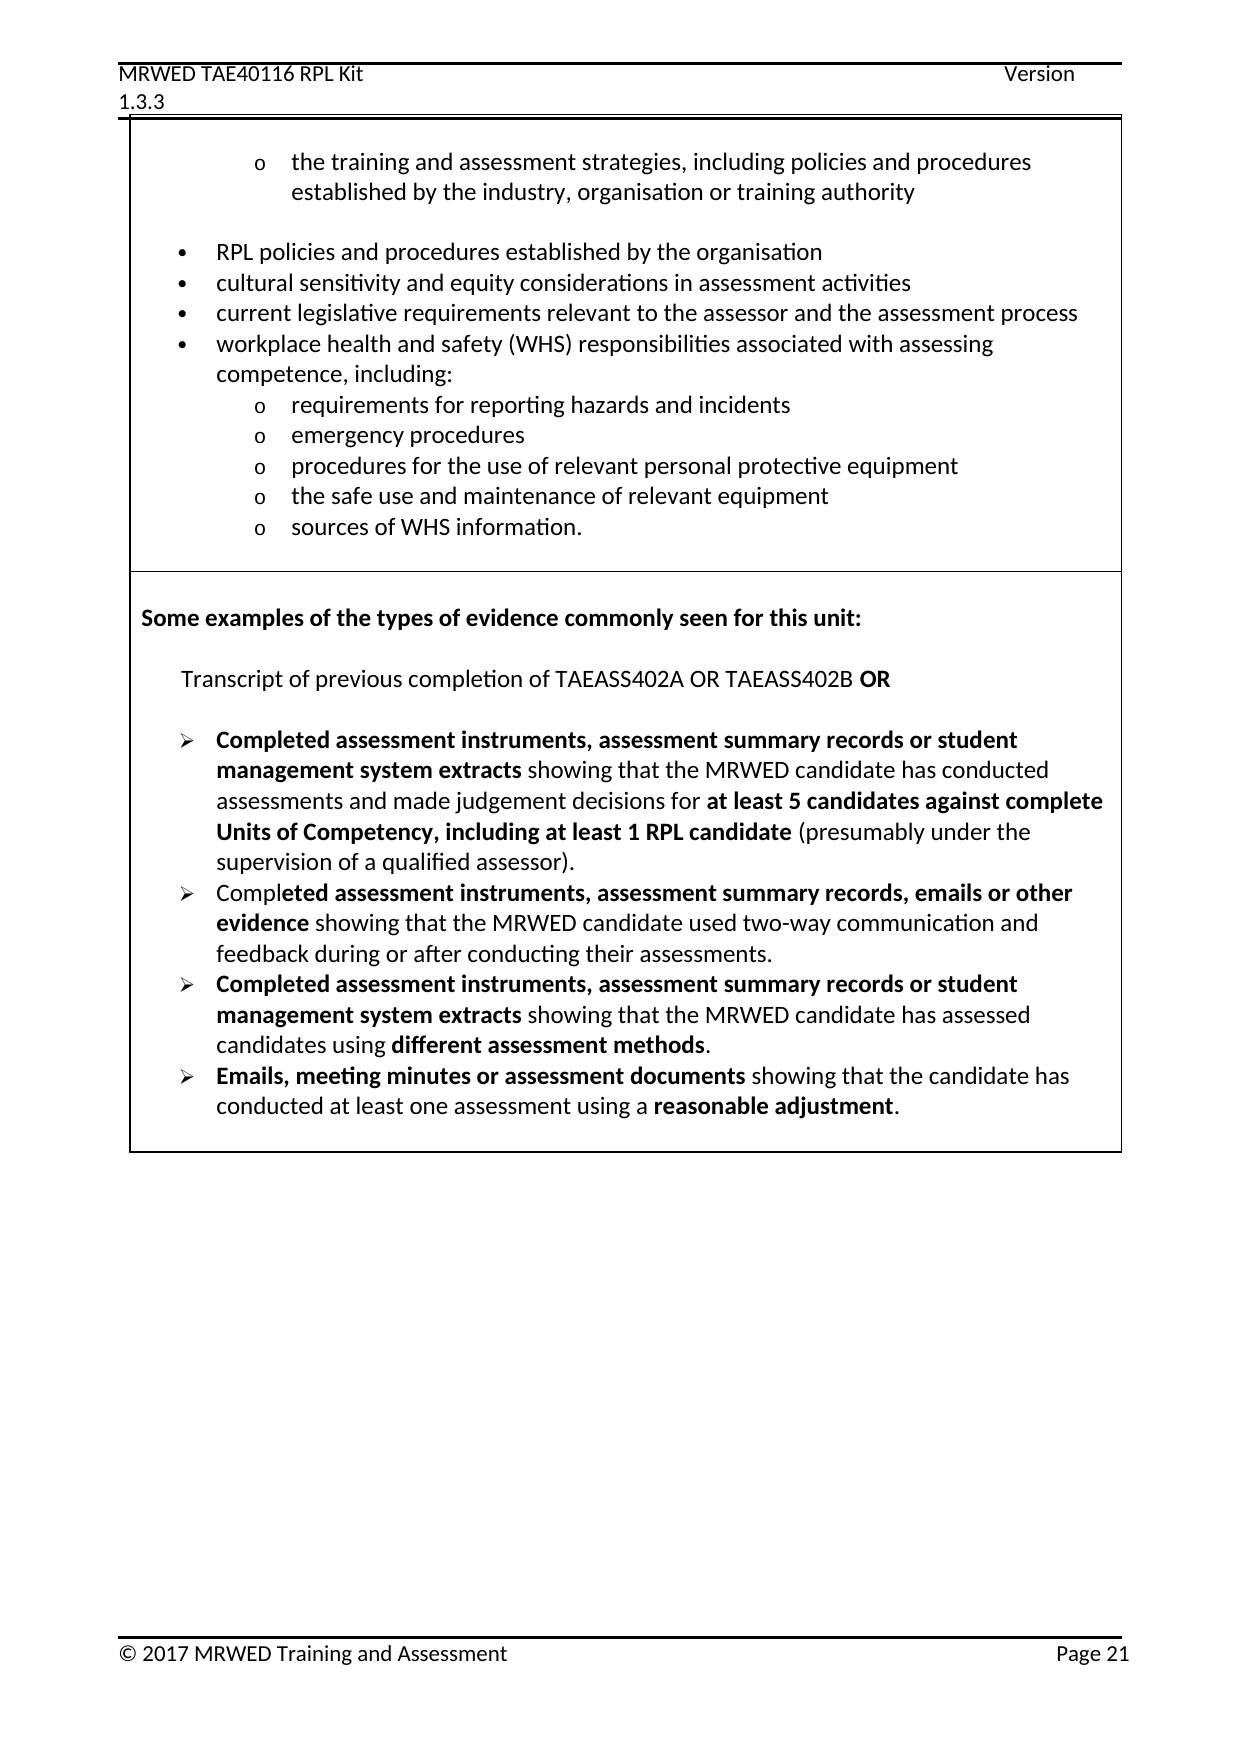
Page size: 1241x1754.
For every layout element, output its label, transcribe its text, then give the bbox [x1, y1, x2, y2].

table_cell Some examples of the types of evidence commonly seen for this unit: Transcript of previous completion of TAEASS402A OR TAEASS402B OR Completed assessment instruments, assessment summary records or student management system extracts showing that the MRWED candidate has conducted assessments and made judgement decisions for at least 5 candidates against complete Units of Competency, including at least 1 RPL candidate (presumably under the supervision of a qualified assessor). Completed assessment instruments, assessment summary records, emails or other evidence showing that the MRWED candidate used two-way communication and feedback during or after conducting their assessments. Completed assessment instruments, assessment summary records or student management system extracts showing that the MRWED candidate has assessed candidates using different assessment methods. Emails, meeting minutes or assessment documents showing that the candidate has conducted at least one assessment using a reasonable adjustment. [131, 572, 1121, 1151]
table_header the training and assessment strategies, including policies and procedures established by the industry, organisation or training authority RPL policies and procedures established by the organisation cultural sensitivity and equity considerations in assessment activities current legislative requirements relevant to the assessor and the assessment process workplace health and safety (WHS) responsibilities associated with assessing competence, including: requirements for reporting hazards and incidents emergency procedures procedures for the use of relevant personal protective equipment the safe use and maintenance of relevant equipment sources of WHS information. [131, 115, 1121, 571]
